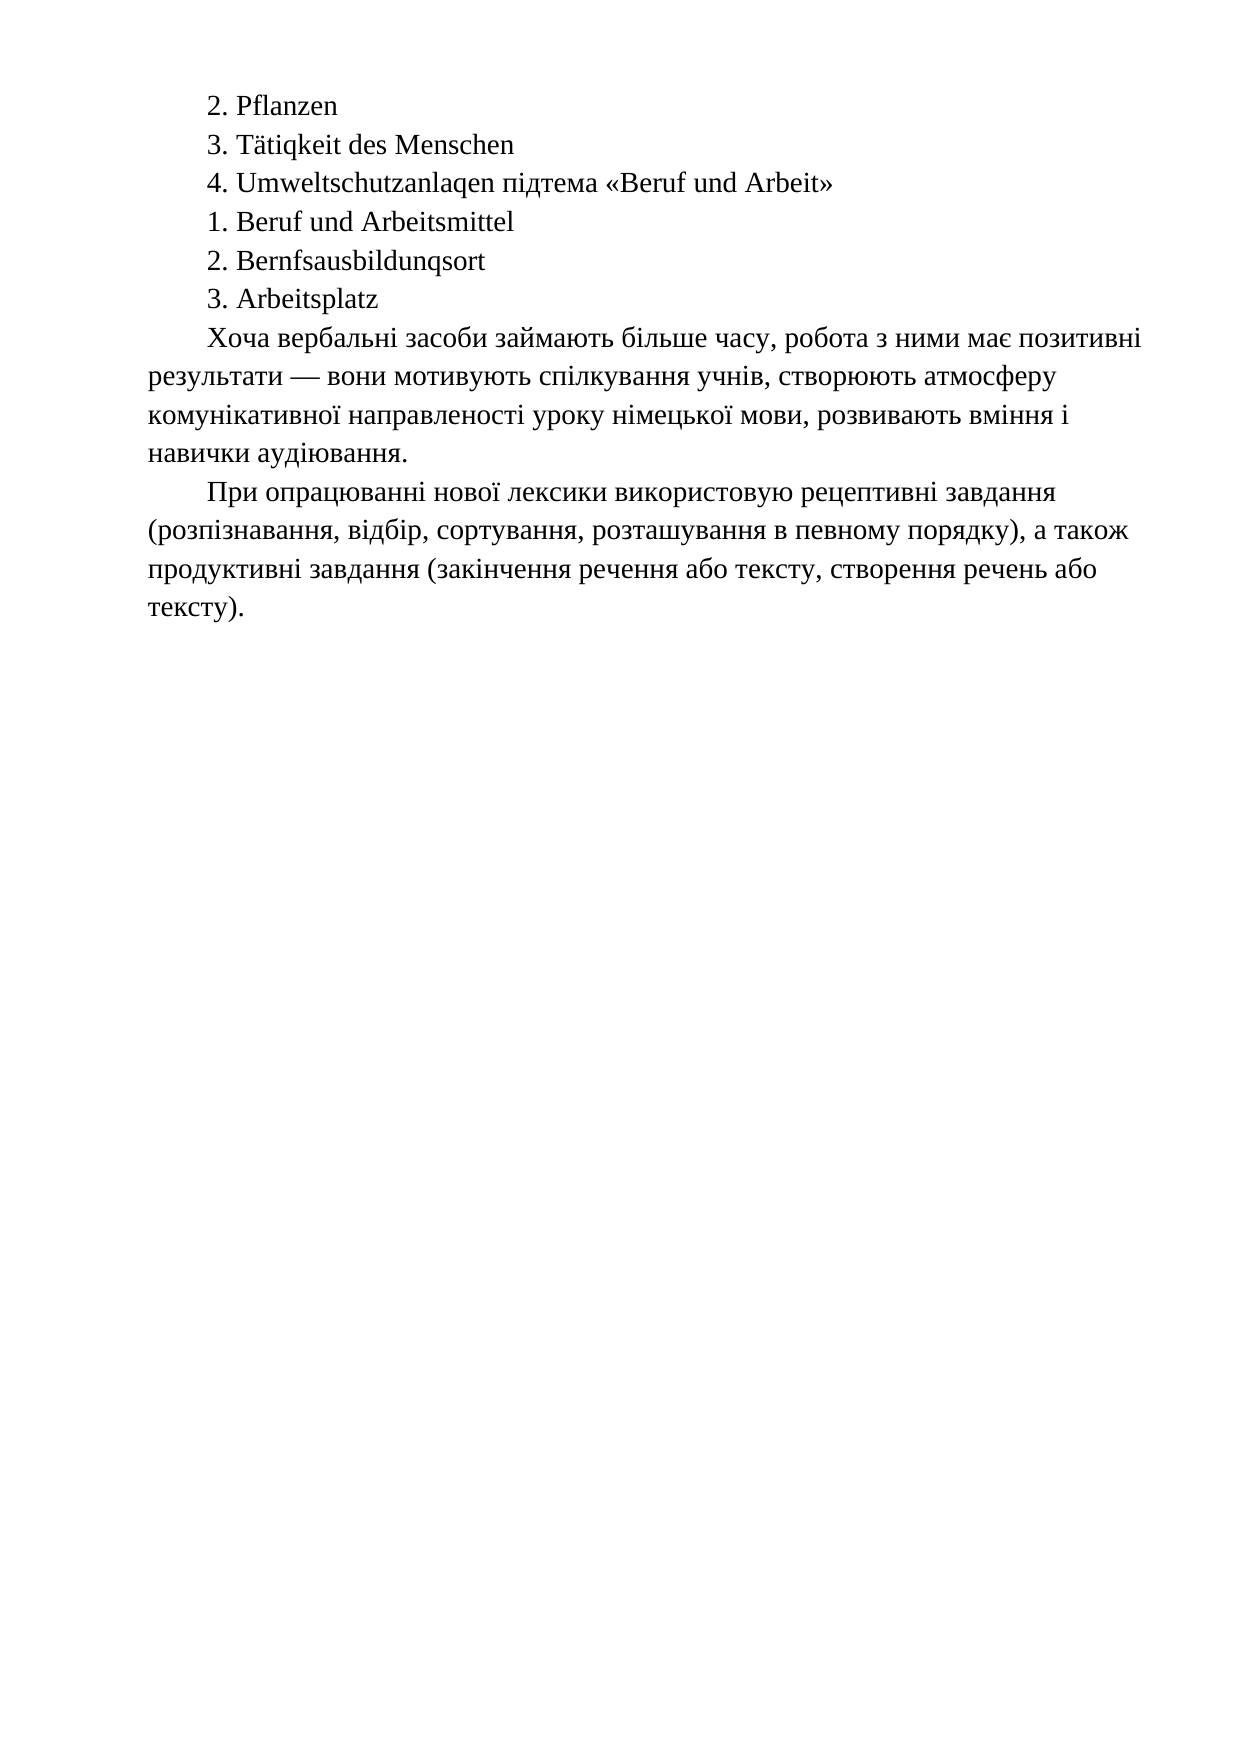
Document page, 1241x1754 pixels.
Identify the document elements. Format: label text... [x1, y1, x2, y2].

text Хоча вербальні засоби займають більше часу, робота з ними має позитивні результати — вони мотивують спілкування учнів, створюють атмосферу комунікативної направленості уроку німецької мови, розвивають вміння і навички аудіювання. [148, 320, 1152, 469]
text 3. Tätiqkeit des Menschen [148, 127, 1152, 161]
text 4. Umweltschutzanlaqen підтема «Beruf und Arbeit» [148, 166, 1152, 199]
text 1. Beruf und Arbeitsmittel [148, 204, 1152, 238]
text 2. Bernfsausbildunqsort [148, 243, 1152, 276]
text 2. Pflanzen [148, 88, 1152, 122]
text 3. Arbeitsplatz [148, 281, 1152, 315]
text При опрацюванні нової лексики використовую рецептивні завдання (розпізнавання, відбір, сортування, розташування в певному порядку), а також продуктивні завдання (закінчення речення або тексту, створення речень або тексту). [148, 474, 1152, 623]
